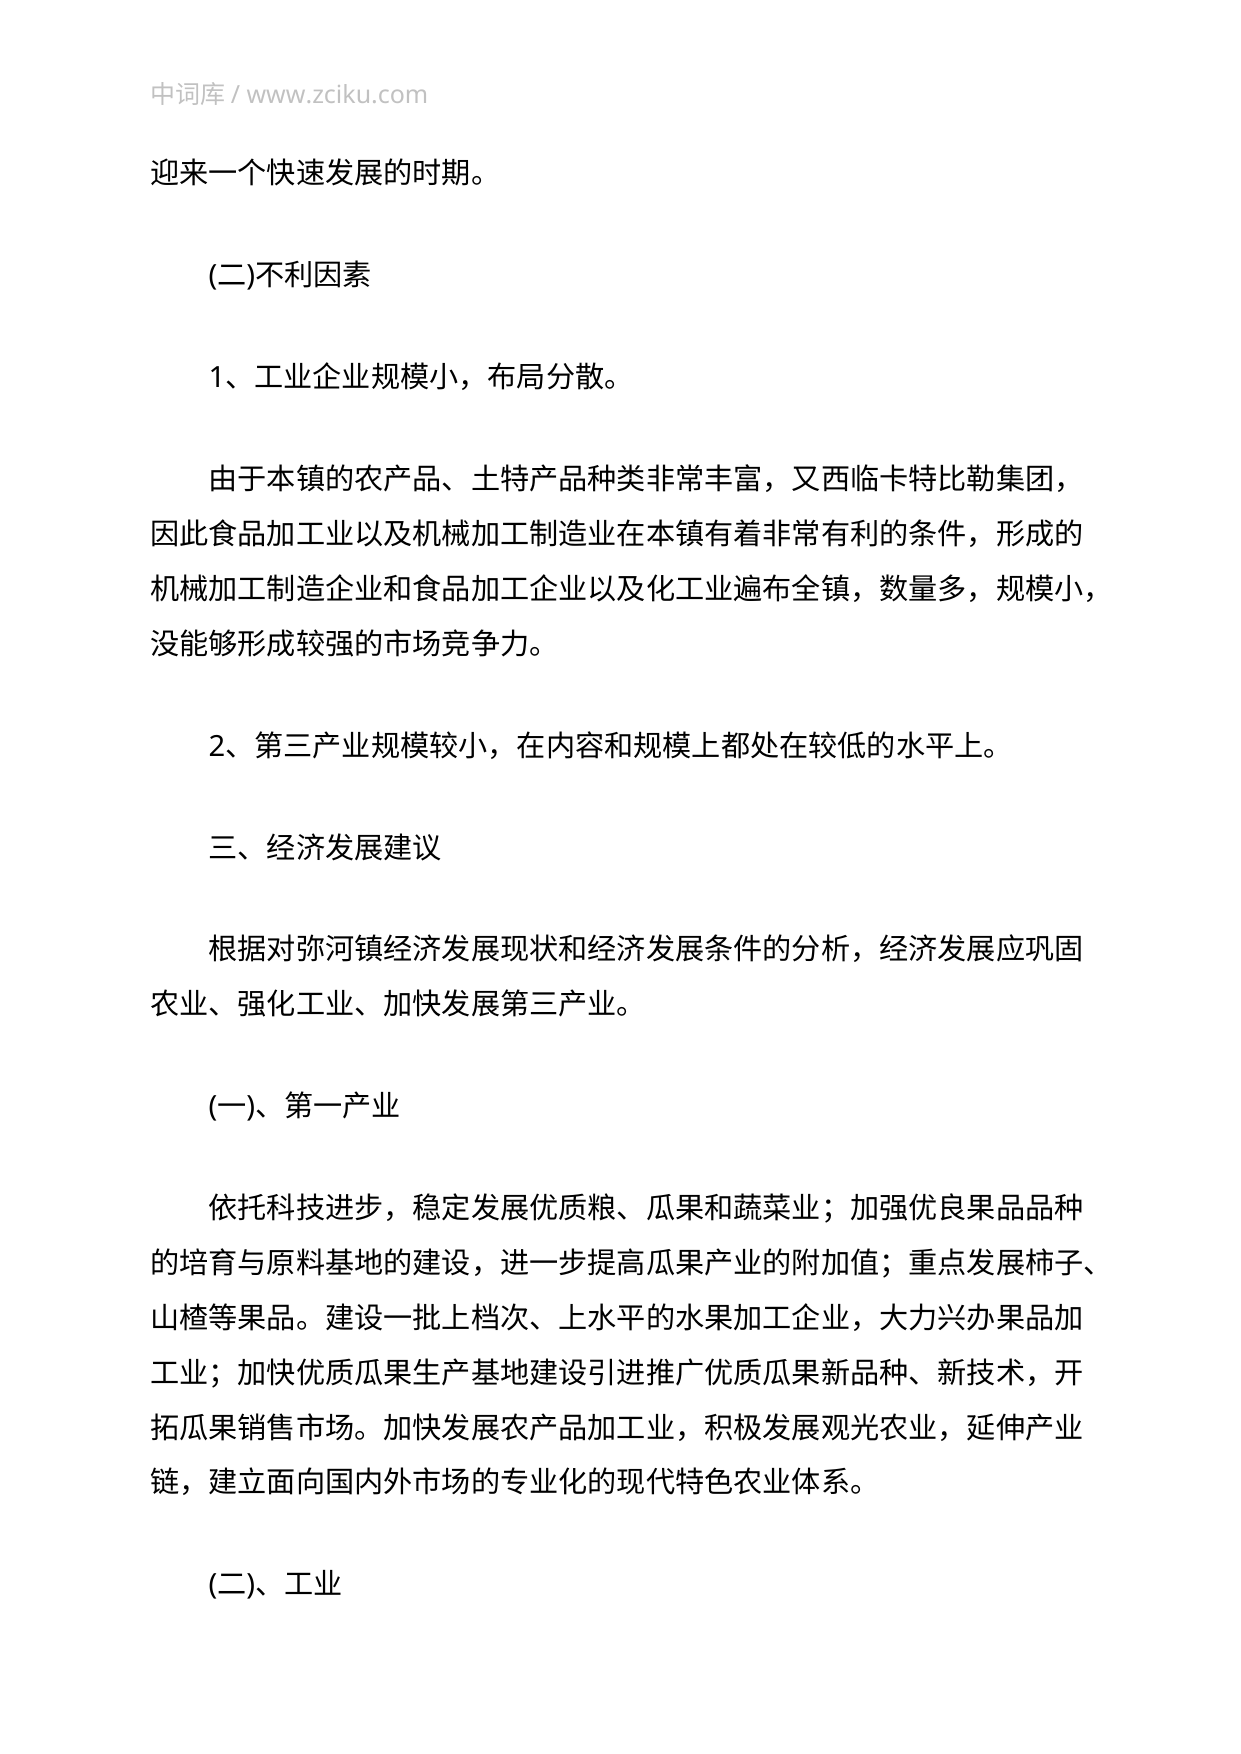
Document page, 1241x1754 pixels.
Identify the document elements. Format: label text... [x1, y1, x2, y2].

text (二)不利因素 [150, 252, 1090, 294]
text 三、经济发展建议 [150, 824, 1090, 866]
text 依托科技进步，稳定发展优质粮、瓜果和蔬菜业；加强优良果品品种的培育与原料基地的建设，进一步提高瓜果产业的附加值；重点发展柿子、山楂等果品。建设一批上档次、上水平的水果加工企业，大力兴办果品加工业；加快优质瓜果生产基地建设引进推广优质瓜果新品种、新技术，开拓瓜果销售市场。加快发展农产品加工业，积极发展观光农业，延伸产业链，建立面向国内外市场的专业化的现代特色农业体系。 [150, 1184, 1090, 1501]
text 2、第三产业规模较小，在内容和规模上都处在较低的水平上。 [150, 722, 1090, 764]
text (二)、工业 [150, 1561, 1090, 1603]
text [150, 150, 1090, 192]
text 1、工业企业规模小，布局分散。 [150, 354, 1090, 396]
text (一)、第一产业 [150, 1083, 1090, 1125]
text 根据对弥河镇经济发展现状和经济发展条件的分析，经济发展应巩固农业、强化工业、加快发展第三产业。 [150, 926, 1090, 1023]
text 由于本镇的农产品、土特产品种类非常丰富，又西临卡特比勒集团，因此食品加工业以及机械加工制造业在本镇有着非常有利的条件，形成的机械加工制造企业和食品加工企业以及化工业遍布全镇，数量多，规模小，没能够形成较强的市场竞争力。 [150, 456, 1090, 663]
